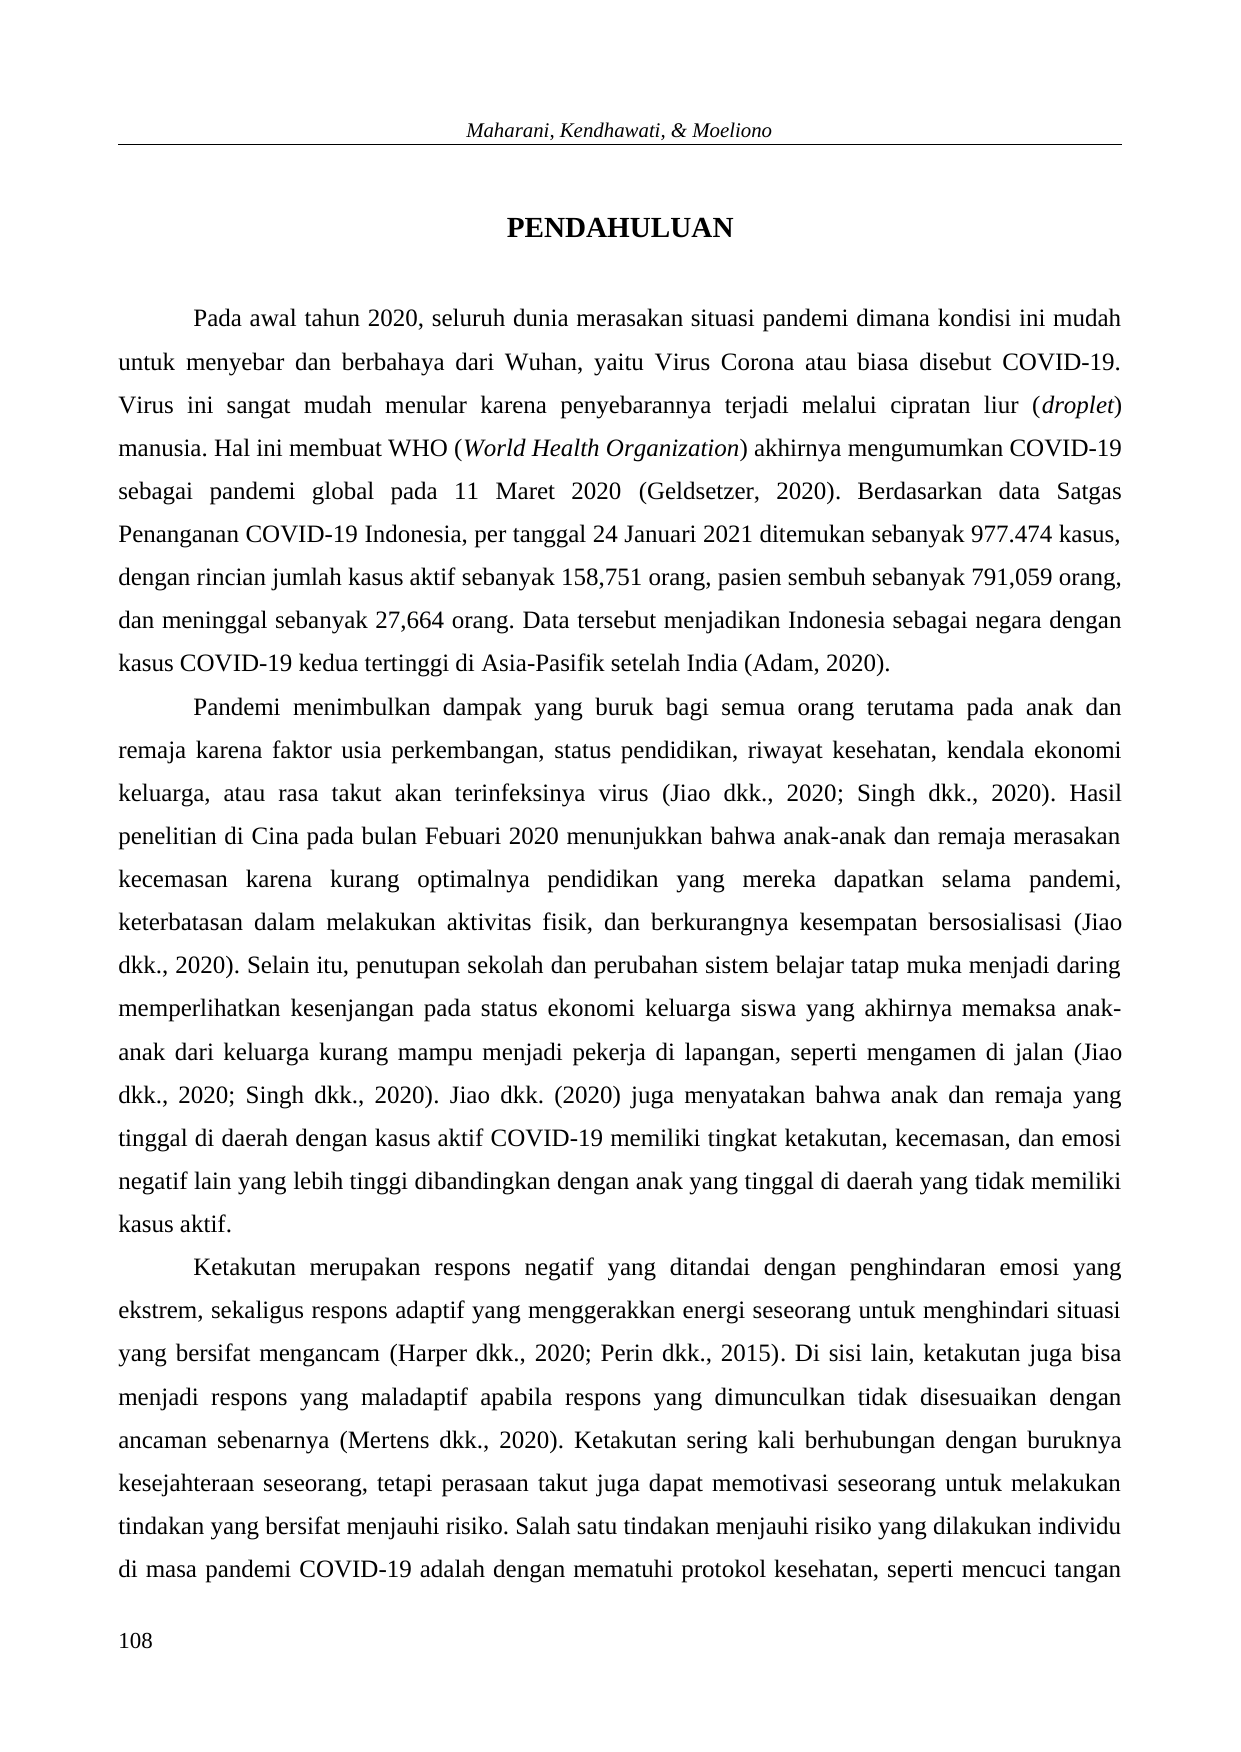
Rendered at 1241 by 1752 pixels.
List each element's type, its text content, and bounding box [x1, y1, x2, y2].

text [118, 1252, 1122, 1583]
text Pandemi menimbulkan dampak yang buruk bagi semua orang terutama pada anak dan remaja karena faktor usia perkembangan, status pendidikan, riwayat kesehatan, kendala ekonomi keluarga, atau rasa takut akan terinfeksinya virus (Jiao dkk., 2020; Singh dkk., 2020). Hasil penelitian di Cina pada bulan Febuari 2020 menunjukkan bahwa anak-anak dan remaja merasakan kecemasan karena kurang optimalnya pendidikan yang mereka dapatkan selama pandemi, keterbatasan dalam melakukan aktivitas fisik, dan berkurangnya kesempatan bersosialisasi (Jiao dkk., 2020). Selain itu, penutupan sekolah dan perubahan sistem belajar tatap muka menjadi daring memperlihatkan kesenjangan pada status ekonomi keluarga siswa yang akhirnya memaksa anak-anak dari keluarga kurang mampu menjadi pekerja di lapangan, seperti mengamen di jalan (Jiao dkk., 2020; Singh dkk., 2020). Jiao dkk. (2020) juga menyatakan bahwa anak dan remaja yang tinggal di daerah dengan kasus aktif COVID-19 memiliki tingkat ketakutan, kecemasan, dan emosi negatif lain yang lebih tinggi dibandingkan dengan anak yang tinggal di daerah yang tidak memiliki kasus aktif. [118, 692, 1122, 1238]
text Pada awal tahun 2020, seluruh dunia merasakan situasi pandemi dimana kondisi ini mudah untuk menyebar dan berbahaya dari Wuhan, yaitu Virus Corona atau biasa disebut COVID-19. Virus ini sangat mudah menular karena penyebarannya terjadi melalui cipratan liur (droplet) manusia. Hal ini membuat WHO (World Health Organization) akhirnya mengumumkan COVID-19 sebagai pandemi global pada 11 Maret 2020 (Geldsetzer, 2020). Berdasarkan data Satgas Penanganan COVID-19 Indonesia, per tanggal 24 Januari 2021 ditemukan sebanyak 977.474 kasus, dengan rincian jumlah kasus aktif sebanyak 158,751 orang, pasien sembuh sebanyak 791,059 orang, dan meninggal sebanyak 27,664 orang. Data tersebut menjadikan Indonesia sebagai negara dengan kasus COVID-19 kedua tertinggi di Asia-Pasifik setelah India (Adam, 2020). [118, 303, 1122, 677]
text PENDAHULUAN [118, 210, 1122, 243]
